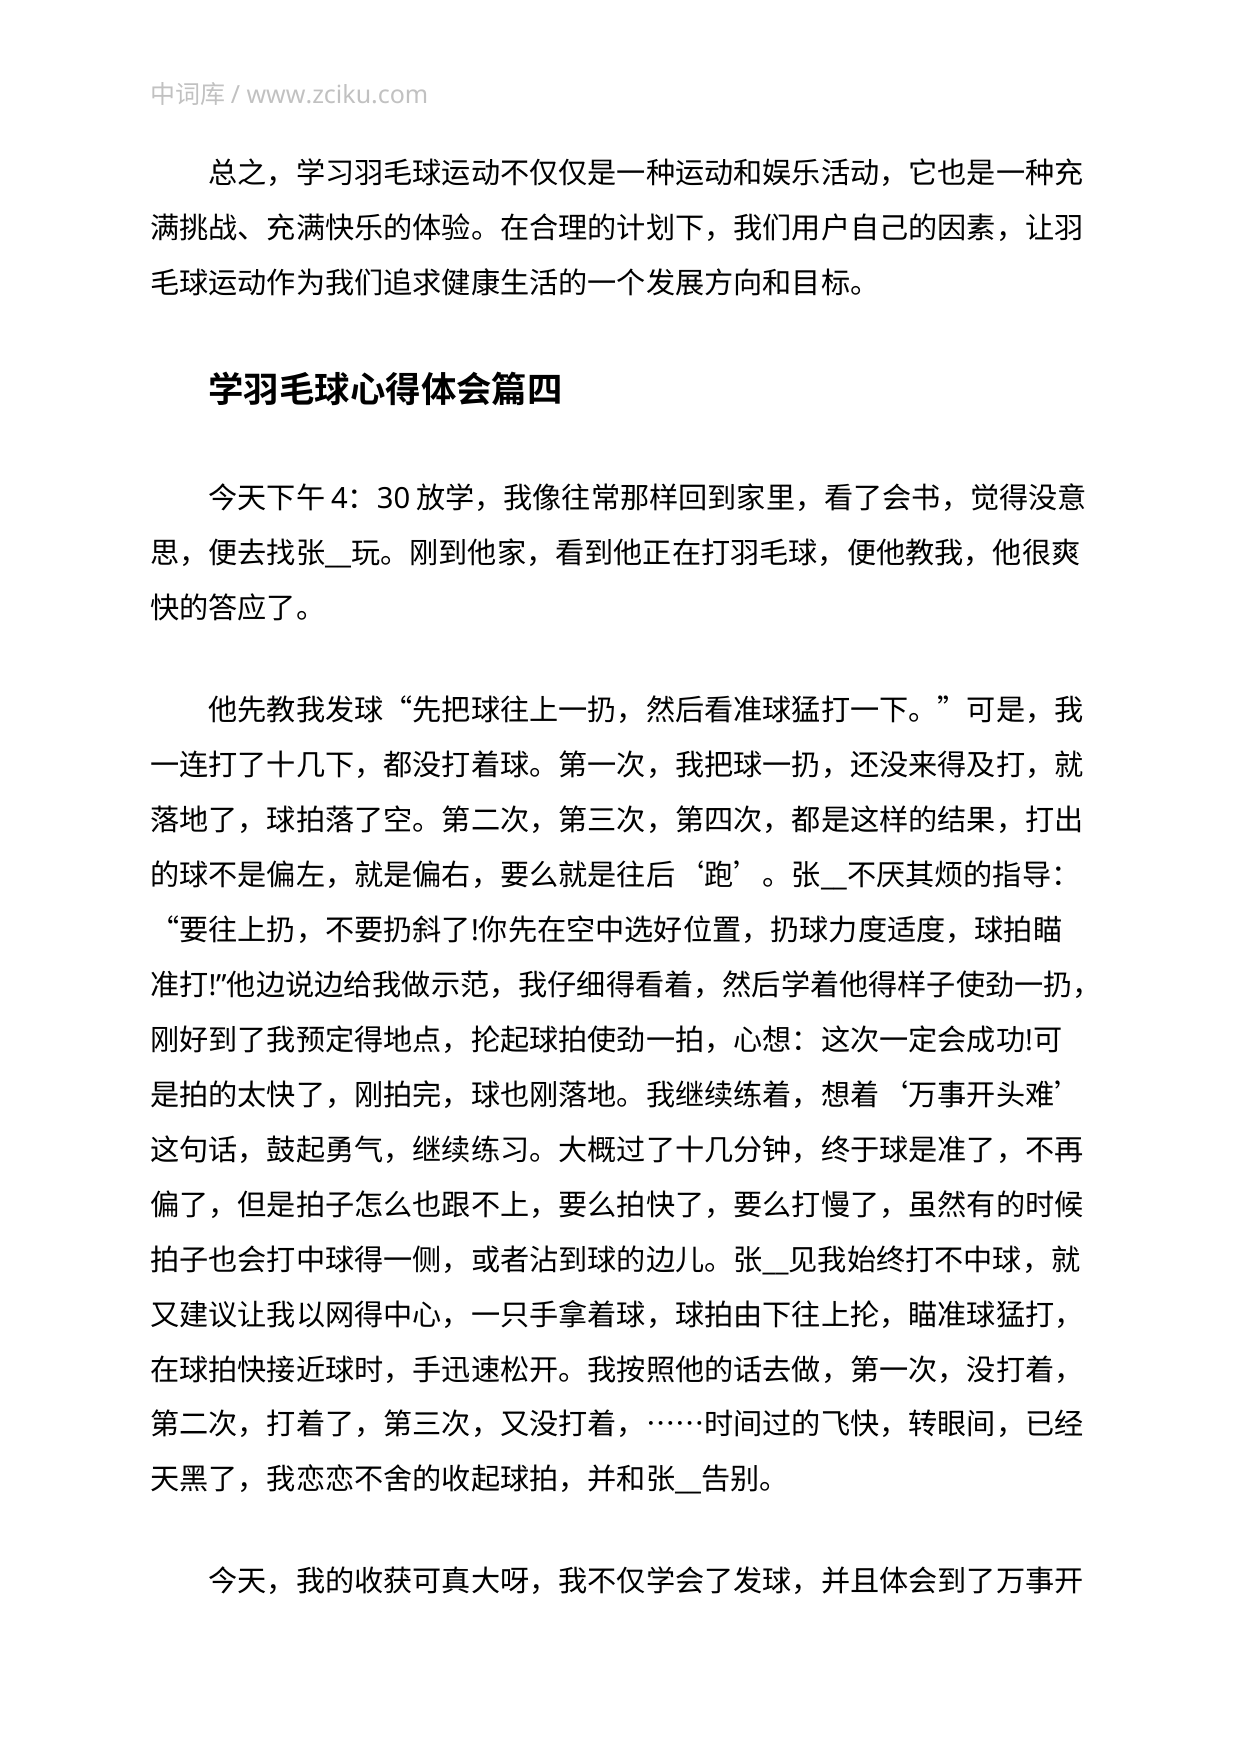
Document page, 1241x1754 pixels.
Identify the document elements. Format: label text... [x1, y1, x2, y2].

text 他先教我发球“先把球往上一扔，然后看准球猛打一下。”可是，我一连打了十几下，都没打着球。第一次，我把球一扔，还没来得及打，就落地了，球拍落了空。第二次，第三次，第四次，都是这样的结果，打出的球不是偏左，就是偏右，要么就是往后‘跑’。张__不厌其烦的指导：“要往上扔，不要扔斜了!你先在空中选好位置，扔球力度适度，球拍瞄准打!”他边说边给我做示范，我仔细得看着，然后学着他得样子使劲一扔，刚好到了我预定得地点，抡起球拍使劲一拍，心想：这次一定会成功!可是拍的太快了，刚拍完，球也刚落地。我继续练着，想着‘万事开头难’这句话，鼓起勇气，继续练习。大概过了十几分钟，终于球是准了，不再偏了，但是拍子怎么也跟不上，要么拍快了，要么打慢了，虽然有的时候拍子也会打中球得一侧，或者沾到球的边儿。张__见我始终打不中球，就又建议让我以网得中心，一只手拿着球，球拍由下往上抡，瞄准球猛打，在球拍快接近球时，手迅速松开。我按照他的话去做，第一次，没打着，第二次，打着了，第三次，又没打着，……时间过的飞快，转眼间，已经天黑了，我恋恋不舍的收起球拍，并和张__告别。 [150, 687, 1090, 1498]
text 总之，学习羽毛球运动不仅仅是一种运动和娱乐活动，它也是一种充满挑战、充满快乐的体验。在合理的计划下，我们用户自己的因素，让羽毛球运动作为我们追求健康生活的一个发展方向和目标。 [150, 150, 1090, 302]
text 今天下午4：30放学，我像往常那样回到家里，看了会书，觉得没意思，便去找张__玩。刚到他家，看到他正在打羽毛球，便他教我，他很爽快的答应了。 [150, 475, 1090, 627]
text 学羽毛球心得体会篇四 [150, 362, 1090, 413]
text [150, 1558, 1090, 1600]
